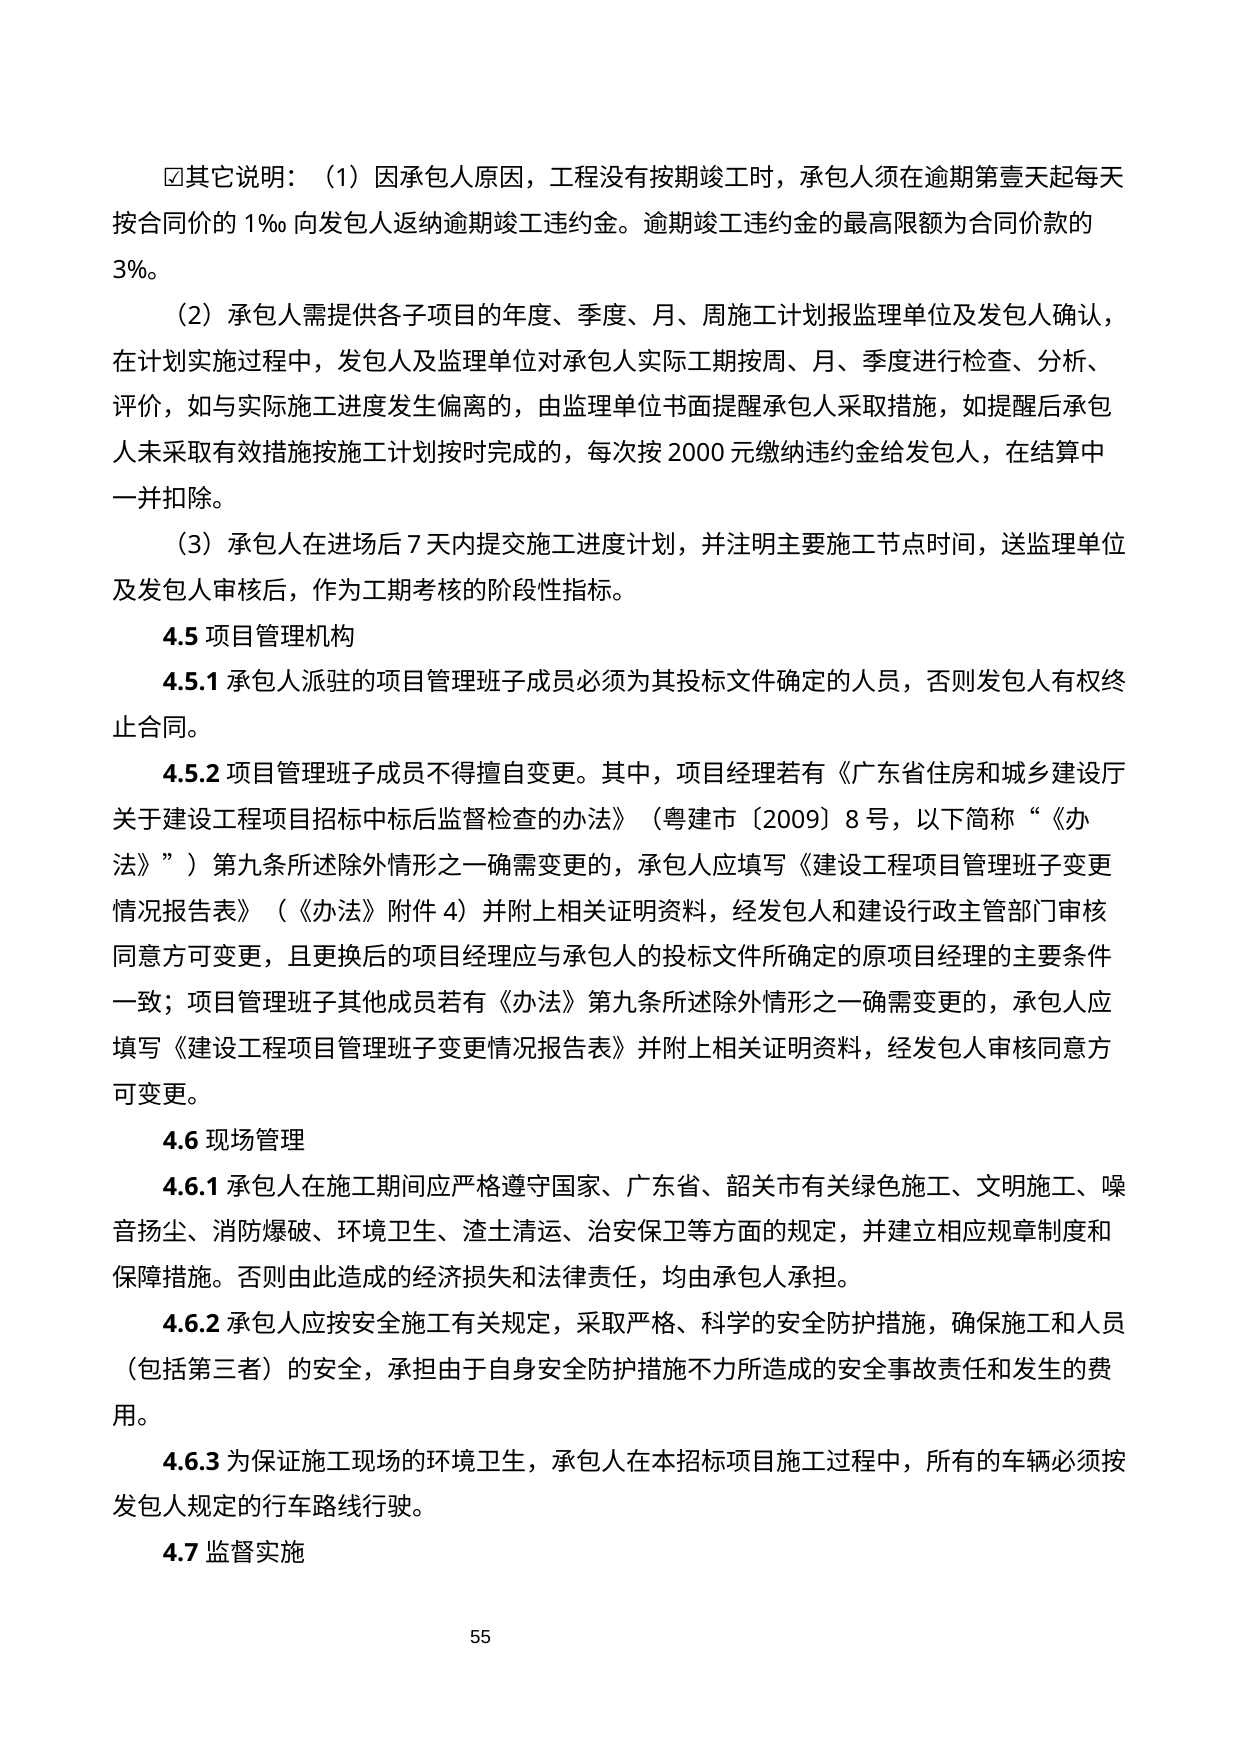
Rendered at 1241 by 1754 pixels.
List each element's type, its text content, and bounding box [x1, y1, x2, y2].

text 4.5.2 项目管理班子成员不得擅自变更。其中，项目经理若有《广东省住房和城乡建设厅关于建设工程项目招标中标后监督检查的办法》（粤建市〔2009〕8 号，以下简称“《办法》”）第九条所述除外情形之一确需变更的，承包人应填写《建设工程项目管理班子变更情况报告表》（《办法》附件 4）并附上相关证明资料，经发包人和建设行政主管部门审核同意方可变更，且更换后的项目经理应与承包人的投标文件所确定的原项目经理的主要条件一致；项目管理班子其他成员若有《办法》第九条所述除外情形之一确需变更的，承包人应填写《建设工程项目管理班子变更情况报告表》并附上相关证明资料，经发包人审核同意方可变更。 [112, 746, 1128, 1112]
text 4.6.2 承包人应按安全施工有关规定，采取严格、科学的安全防护措施，确保施工和人员（包括第三者）的安全，承担由于自身安全防护措施不力所造成的安全事故责任和发生的费用。 [112, 1296, 1128, 1433]
text 4.6.3 为保证施工现场的环境卫生，承包人在本招标项目施工过程中，所有的车辆必须按发包人规定的行车路线行驶。 [112, 1433, 1128, 1525]
text （2）承包人需提供各子项目的年度、季度、月、周施工计划报监理单位及发包人确认，在计划实施过程中，发包人及监理单位对承包人实际工期按周、月、季度进行检查、分析、评价，如与实际施工进度发生偏离的，由监理单位书面提醒承包人采取措施，如提醒后承包人未采取有效措施按施工计划按时完成的，每次按2000元缴纳违约金给发包人，在结算中一并扣除。 [112, 287, 1128, 517]
text 4.5 项目管理机构 [112, 608, 1128, 654]
text 4.5.1 承包人派驻的项目管理班子成员必须为其投标文件确定的人员，否则发包人有权终止合同。 [112, 654, 1128, 746]
text 4.6.1 承包人在施工期间应严格遵守国家、广东省、韶关市有关绿色施工、文明施工、噪音扬尘、消防爆破、环境卫生、渣土清运、治安保卫等方面的规定，并建立相应规章制度和保障措施。否则由此造成的经济损失和法律责任，均由承包人承担。 [112, 1158, 1128, 1296]
text 4.6 现场管理 [112, 1112, 1128, 1158]
text 4.7 监督实施 [112, 1525, 1128, 1571]
text ☑其它说明：（1）因承包人原因，工程没有按期竣工时，承包人须在逾期第壹天起每天按合同价的 1‰ 向发包人返纳逾期竣工违约金。逾期竣工违约金的最高限额为合同价款的3%。 [112, 150, 1128, 287]
text （3）承包人在进场后7天内提交施工进度计划，并注明主要施工节点时间，送监理单位及发包人审核后，作为工期考核的阶段性指标。 [112, 517, 1128, 608]
